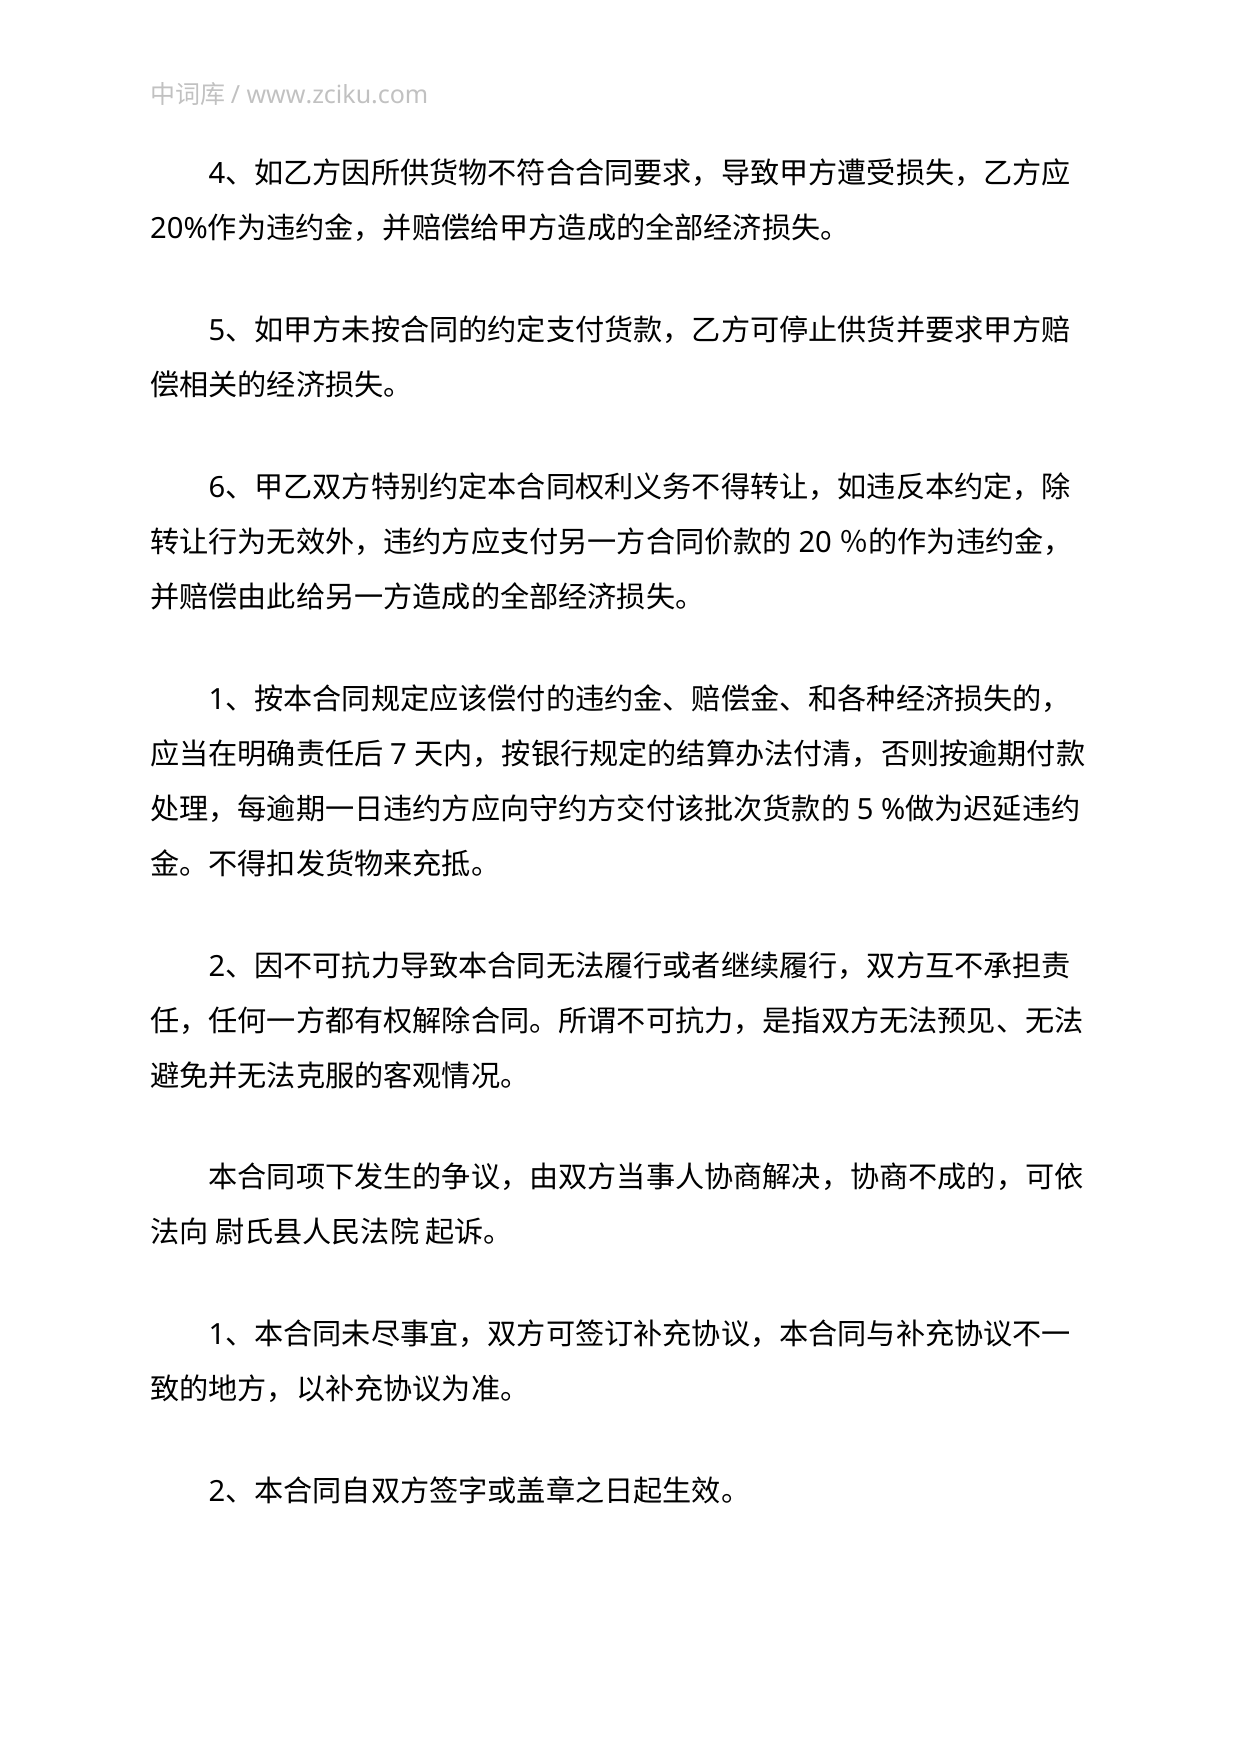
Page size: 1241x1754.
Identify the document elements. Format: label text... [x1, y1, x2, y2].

text 1、按本合同规定应该偿付的违约金、赔偿金、和各种经济损失的，应当在明确责任后 7 天内，按银行规定的结算办法付清，否则按逾期付款处理，每逾期一日违约方应向守约方交付该批次货款的 5 %做为迟延违约金。不得扣发货物来充抵。 [150, 676, 1090, 883]
text 5、如甲方未按合同的约定支付货款，乙方可停止供货并要求甲方赔偿相关的经济损失。 [150, 307, 1090, 404]
text 1、本合同未尽事宜，双方可签订补充协议，本合同与补充协议不一致的地方，以补充协议为准。 [150, 1311, 1090, 1408]
text 6、甲乙双方特别约定本合同权利义务不得转让，如违反本约定，除转让行为无效外，违约方应支付另一方合同价款的 20 ％的作为违约金，并赔偿由此给另一方造成的全部经济损失。 [150, 464, 1090, 616]
text 2、因不可抗力导致本合同无法履行或者继续履行，双方互不承担责任，任何一方都有权解除合同。所谓不可抗力，是指双方无法预见、无法避免并无法克服的客观情况。 [150, 942, 1090, 1094]
text 4、如乙方因所供货物不符合合同要求，导致甲方遭受损失，乙方应20%作为违约金，并赔偿给甲方造成的全部经济损失。 [150, 150, 1090, 247]
text 本合同项下发生的争议，由双方当事人协商解决，协商不成的，可依法向 尉氏县人民法院 起诉。 [150, 1154, 1090, 1251]
text 2、本合同自双方签字或盖章之日起生效。 [150, 1467, 1090, 1510]
